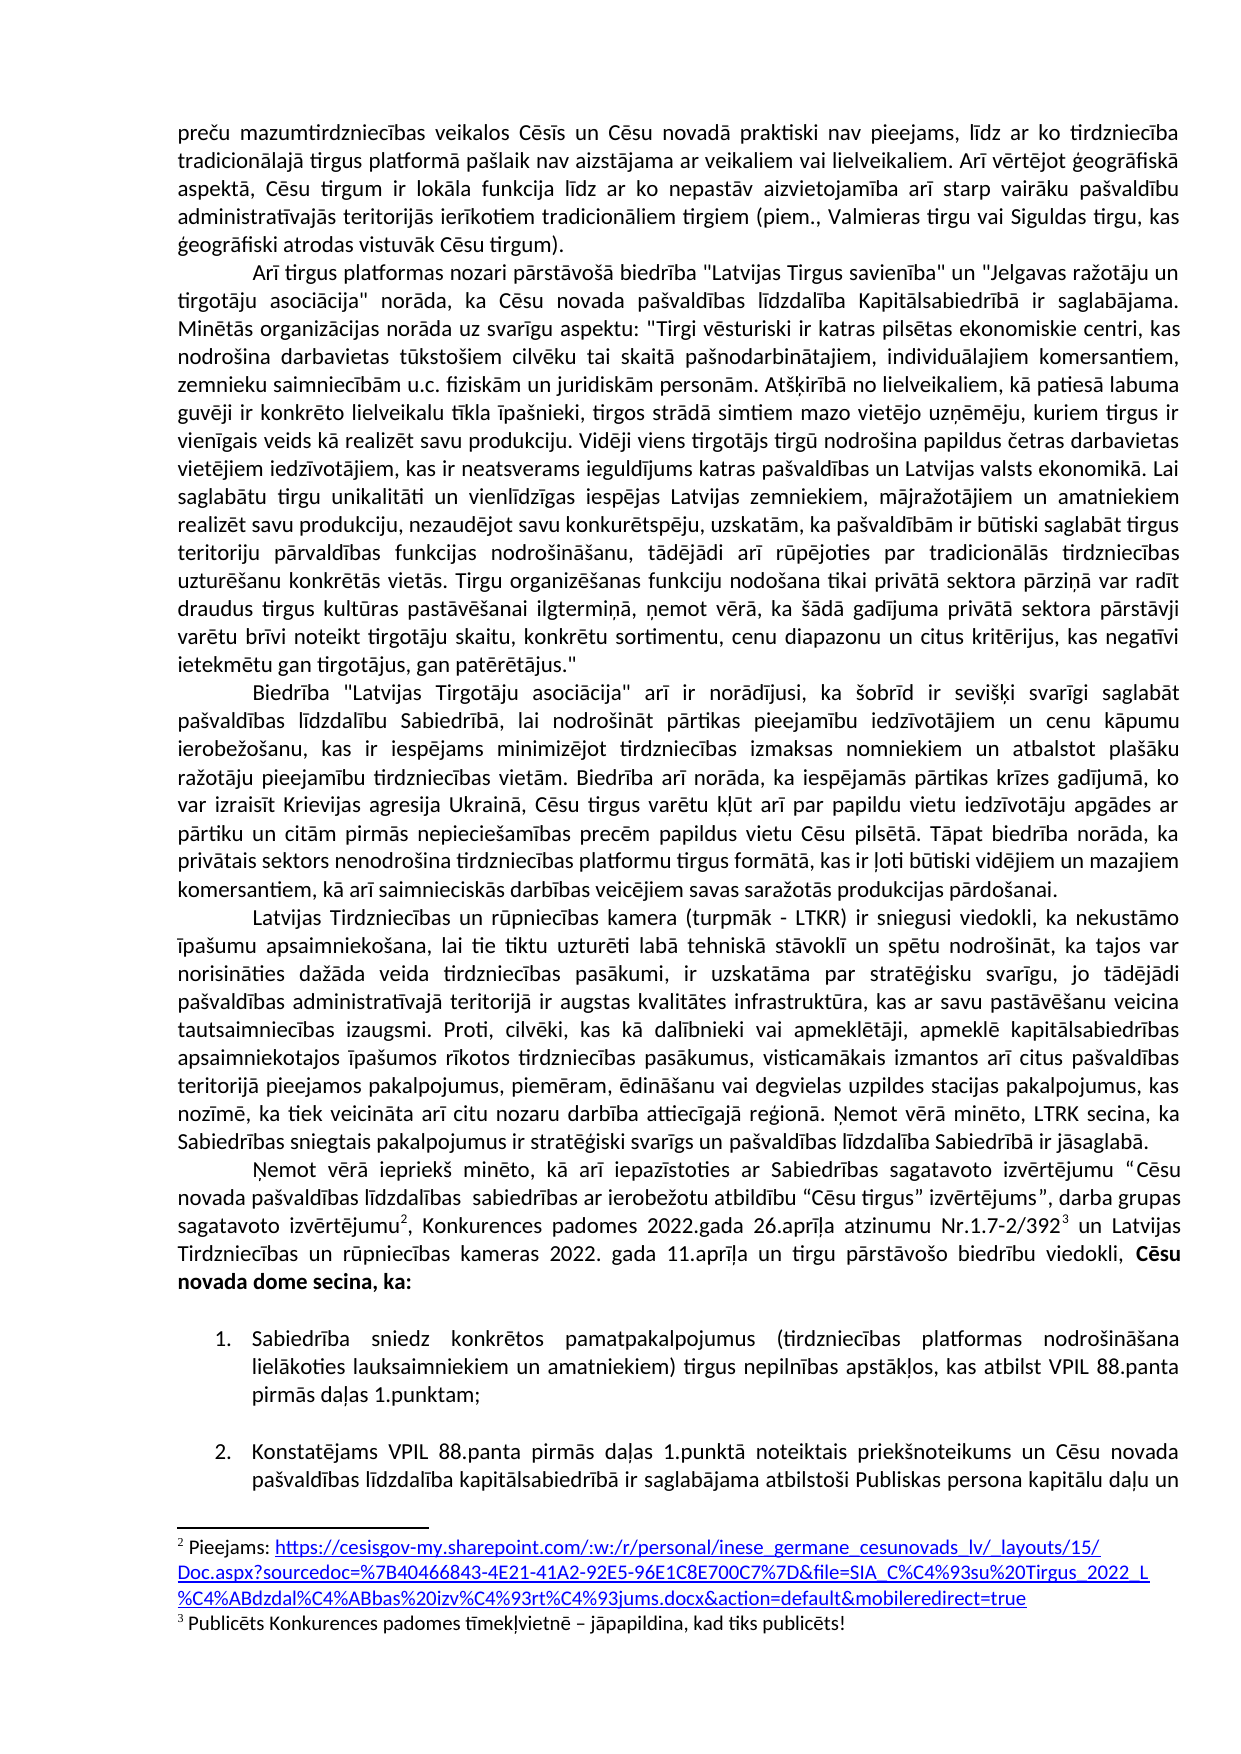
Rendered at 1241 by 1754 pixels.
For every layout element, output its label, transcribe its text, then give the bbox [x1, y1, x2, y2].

text Latvijas Tirdzniecības un rūpniecības kamera (turpmāk - LTKR) ir sniegusi viedokli, ka nekustāmo īpašumu apsaimniekošana, lai tie tiktu uzturēti labā tehniskā stāvoklī un spētu nodrošināt, ka tajos var norisināties dažāda veida tirdzniecības pasākumi, ir uzskatāma par stratēģisku svarīgu, jo tādējādi pašvaldības administratīvajā teritorijā ir augstas kvalitātes infrastruktūra, kas ar savu pastāvēšanu veicina tautsaimniecības izaugsmi. Proti, cilvēki, kas kā dalībnieki vai apmeklētāji, apmeklē kapitālsabiedrības apsaimniekotajos īpašumos rīkotos tirdzniecības pasākumus, visticamākais izmantos arī citus pašvaldības teritorijā pieejamos pakalpojumus, piemēram, ēdināšanu vai degvielas uzpildes stacijas pakalpojumus, kas nozīmē, ka tiek veicināta arī citu nozaru darbība attiecīgajā reģionā. Ņemot vērā minēto, LTRK secina, ka Sabiedrības sniegtais pakalpojumus ir stratēģiski svarīgs un pašvaldības līdzdalība Sabiedrībā ir jāsaglabā. [177, 903, 1181, 1155]
text Arī tirgus platformas nozari pārstāvošā biedrība "Latvijas Tirgus savienība" un "Jelgavas ražotāju un tirgotāju asociācija" norāda, ka Cēsu novada pašvaldības līdzdalība Kapitālsabiedrībā ir saglabājama. Minētās organizācijas norāda uz svarīgu aspektu: "Tirgi vēsturiski ir katras pilsētas ekonomiskie centri, kas nodrošina darbavietas tūkstošiem cilvēku tai skaitā pašnodarbinātajiem, individuālajiem komersantiem, zemnieku saimniecībām u.c. fiziskām un juridiskām personām. Atšķirībā no lielveikaliem, kā patiesā labuma guvēji ir konkrēto lielveikalu tīkla īpašnieki, tirgos strādā simtiem mazo vietējo uzņēmēju, kuriem tirgus ir vienīgais veids kā realizēt savu produkciju. Vidēji viens tirgotājs tirgū nodrošina papildus četras darbavietas vietējiem iedzīvotājiem, kas ir neatsverams ieguldījums katras pašvaldības un Latvijas valsts ekonomikā. Lai saglabātu tirgu unikalitāti un vienlīdzīgas iespējas Latvijas zemniekiem, mājražotājiem un amatniekiem realizēt savu produkciju, nezaudējot savu konkurētspēju, uzskatām, ka pašvaldībām ir būtiski saglabāt tirgus teritoriju pārvaldības funkcijas nodrošināšanu, tādējādi arī rūpējoties par tradicionālās tirdzniecības uzturēšanu konkrētās vietās. Tirgu organizēšanas funkciju nodošana tikai privātā sektora pārziņā var radīt draudus tirgus kultūras pastāvēšanai ilgtermiņā, ņemot vērā, ka šādā gadījuma privātā sektora pārstāvji varētu brīvi noteikt tirgotāju skaitu, konkrētu sortimentu, cenu diapazonu un citus kritērijus, kas negatīvi ietekmētu gan tirgotājus, gan patērētājus." [177, 258, 1181, 678]
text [177, 118, 1181, 258]
text Biedrība "Latvijas Tirgotāju asociācija" arī ir norādījusi, ka šobrīd ir sevišķi svarīgi saglabāt pašvaldības līdzdalību Sabiedrībā, lai nodrošināt pārtikas pieejamību iedzīvotājiem un cenu kāpumu ierobežošanu, kas ir iespējams minimizējot tirdzniecības izmaksas nomniekiem un atbalstot plašāku ražotāju pieejamību tirdzniecības vietām. Biedrība arī norāda, ka iespējamās pārtikas krīzes gadījumā, ko var izraisīt Krievijas agresija Ukrainā, Cēsu tirgus varētu kļūt arī par papildu vietu iedzīvotāju apgādes ar pārtiku un citām pirmās nepieciešamības precēm papildus vietu Cēsu pilsētā. Tāpat biedrība norāda, ka privātais sektors nenodrošina tirdzniecības platformu tirgus formātā, kas ir ļoti būtiski vidējiem un mazajiem komersantiem, kā arī saimnieciskās darbības veicējiem savas saražotās produkcijas pārdošanai. [177, 678, 1181, 903]
text Ņemot vērā iepriekš minēto, kā arī iepazīstoties ar Sabiedrības sagatavoto izvērtējumu “Cēsu novada pašvaldības līdzdalības sabiedrības ar ierobežotu atbildību “Cēsu tirgus” izvērtējums”, darba grupas sagatavoto izvērtējumu, Konkurences padomes 2022.gada 26.aprīļa atzinumu Nr.1.7-2/392 un Latvijas Tirdzniecības un rūpniecības kameras 2022. gada 11.aprīļa un tirgu pārstāvošo biedrību viedokli, Cēsu novada dome secina, ka: [177, 1155, 1181, 1295]
list Sabiedrība sniedz konkrētos pamatpakalpojumus (tirdzniecības platformas nodrošināšana lielākoties lauksaimniekiem un amatniekiem) tirgus nepilnības apstākļos, kas atbilst VPIL 88.panta pirmās daļas 1.punktam; [214, 1324, 1181, 1408]
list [214, 1437, 1181, 1493]
